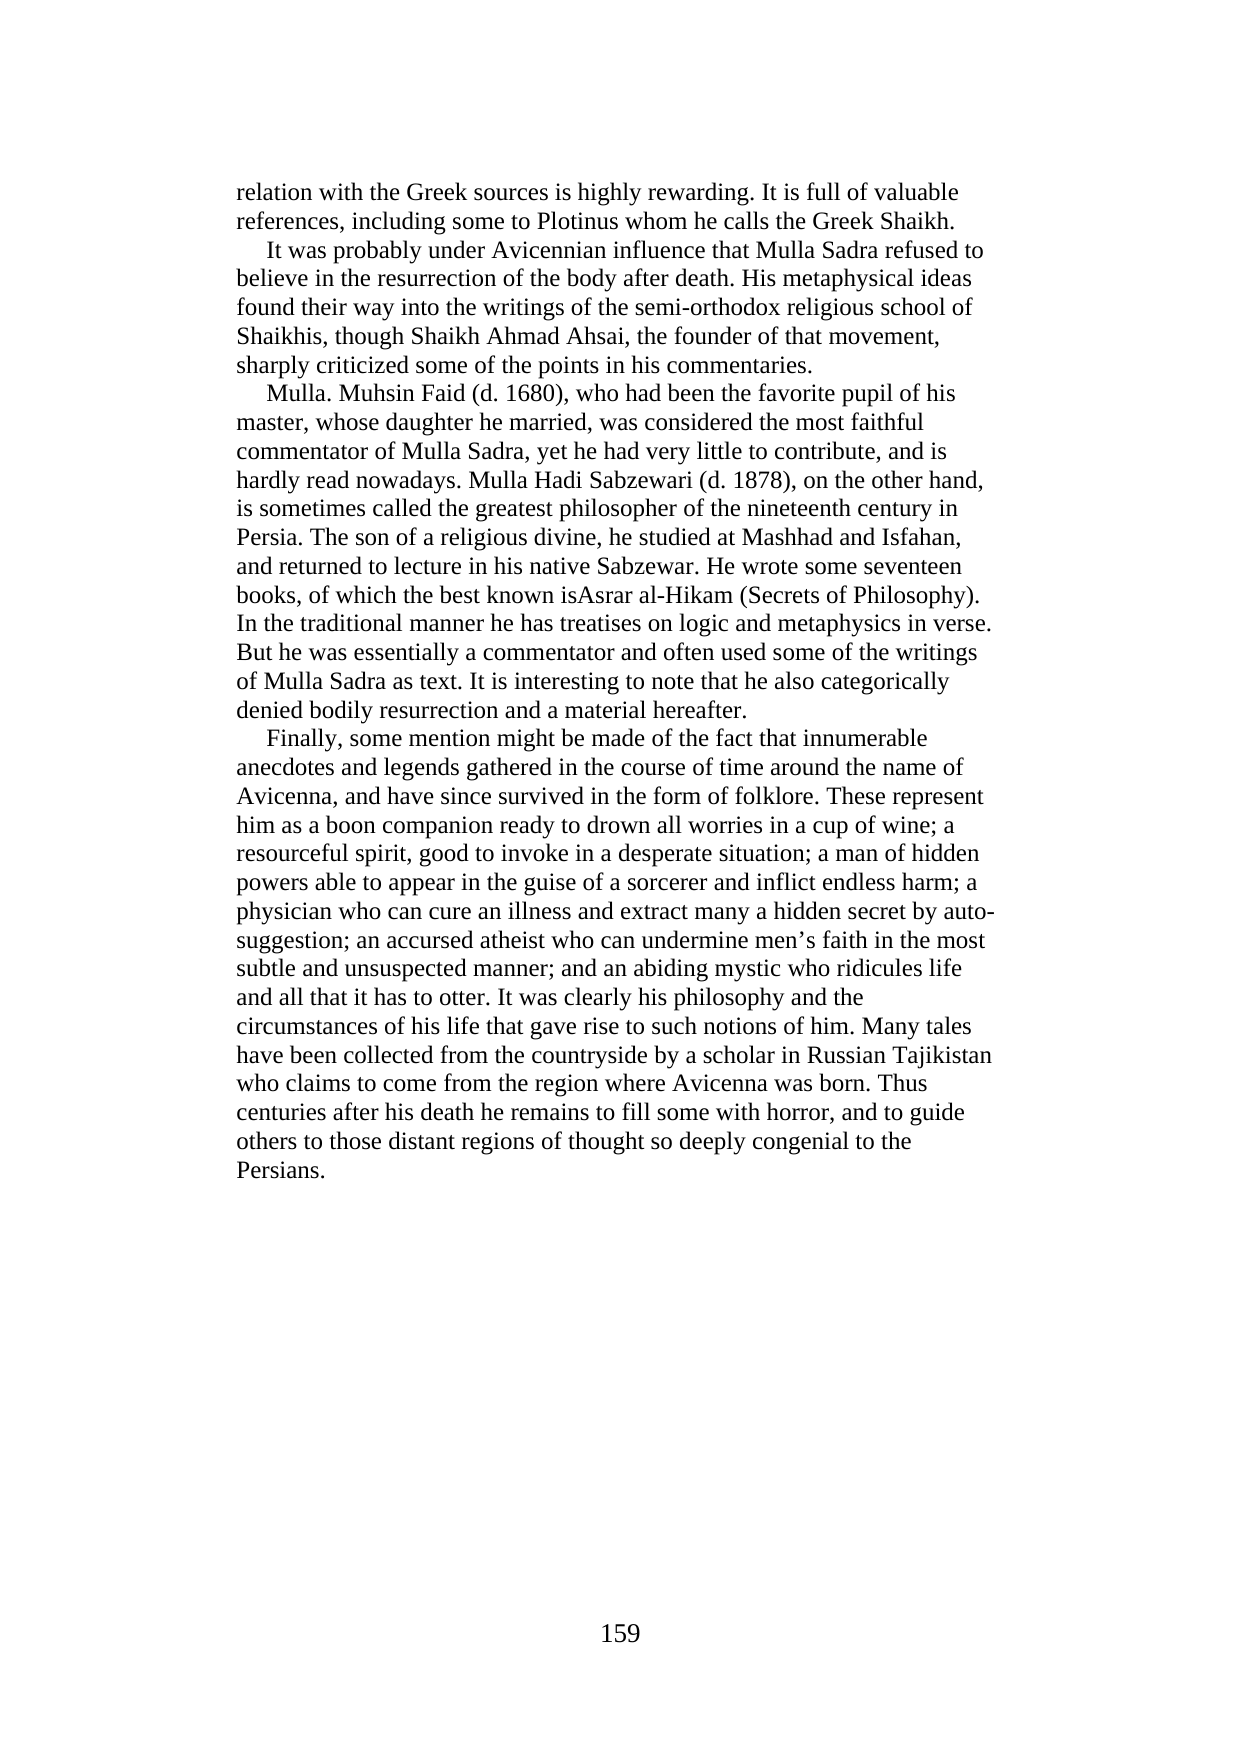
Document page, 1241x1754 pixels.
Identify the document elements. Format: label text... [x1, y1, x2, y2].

text It was probably under Avicennian influence that Mulla Sadra refused to believe in the resurrection of the body after death. His metaphysical ideas found their way into the writings of the semi-orthodox religious school of Shaikhis, though Shaikh Ahmad Ahsai, the founder of that movement, sharply criticized some of the points in his commentaries. [236, 235, 1004, 378]
text Finally, some mention might be made of the fact that innumerable anecdotes and legends gathered in the course of time around the name of Avicenna, and have since survived in the form of folklore. These represent him as a boon companion ready to drown all worries in a cup of wine; a resourceful spirit, good to invoke in a desperate situation; a man of hidden powers able to appear in the guise of a sorcerer and inflict endless harm; a physician who can cure an illness and extract many a hidden secret by auto-suggestion; an accursed atheist who can undermine men’s faith in the most subtle and unsuspected manner; and an abiding mystic who ridicules life and all that it has to otter. It was clearly his philosophy and the circumstances of his life that gave rise to such notions of him. Many tales have been collected from the countryside by a scholar in Russian Tajikistan who claims to come from the region where Avicenna was born. Thus centuries after his death he remains to fill some with horror, and to guide others to those distant regions of thought so deeply congenial to the Persians. [236, 723, 1004, 1183]
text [236, 177, 1004, 235]
text Mulla. Muhsin Faid (d. 1680), who had been the favorite pupil of his master, whose daughter he married, was considered the most faithful commentator of Mulla Sadra, yet he had very little to contribute, and is hardly read nowadays. Mulla Hadi Sabzewari (d. 1878), on the other hand, is sometimes called the greatest philosopher of the nineteenth century in Persia. The son of a religious divine, he studied at Mashhad and Isfahan, and returned to lecture in his native Sabzewar. He wrote some seventeen books, of which the best known isAsrar al-Hikam (Secrets of Philosophy). In the traditional manner he has treatises on logic and metaphysics in verse. But he was essentially a commentator and often used some of the writings of Mulla Sadra as text. It is interesting to note that he also categorically denied bodily resurrection and a material hereafter. [236, 378, 1004, 723]
